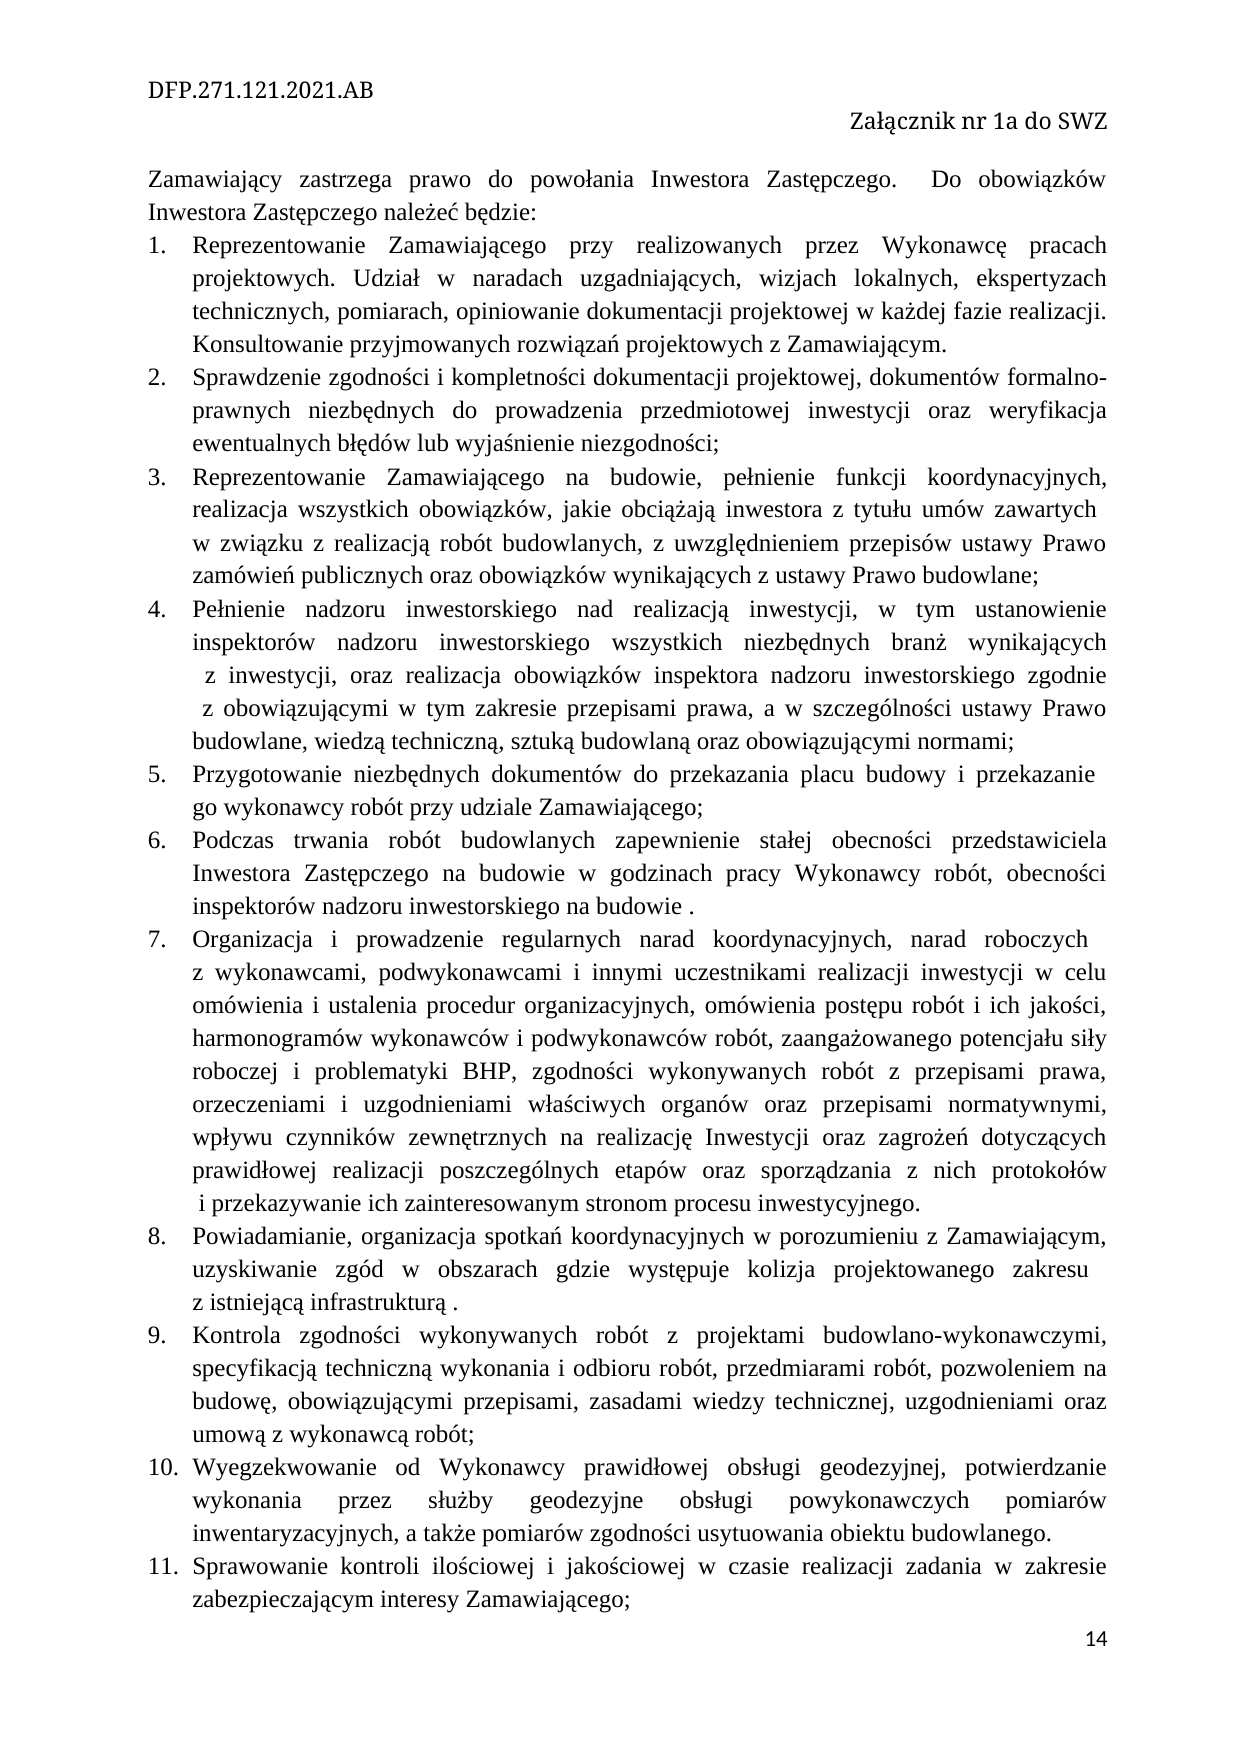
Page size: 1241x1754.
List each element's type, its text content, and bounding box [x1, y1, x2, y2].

list Przygotowanie niezbędnych dokumentów do przekazania placu budowy i przekazanie go wykonawcy robót przy udziale Zamawiającego; [148, 759, 1107, 821]
list Reprezentowanie Zamawiającego na budowie, pełnienie funkcji koordynacyjnych, realizacja wszystkich obowiązków, jakie obciążają inwestora z tytułu umów zawartych w związku z realizacją robót budowlanych, z uwzględnieniem przepisów ustawy Prawo zamówień publicznych oraz obowiązków wynikających z ustawy Prawo budowlane; [148, 462, 1107, 589]
list Organizacja i prowadzenie regularnych narad koordynacyjnych, narad roboczych z wykonawcami, podwykonawcami i innymi uczestnikami realizacji inwestycji w celu omówienia i ustalenia procedur organizacyjnych, omówienia postępu robót i ich jakości, harmonogramów wykonawców i podwykonawców robót, zaangażowanego potencjału siły roboczej i problematyki BHP, zgodności wykonywanych robót z przepisami prawa, orzeczeniami i uzgodnieniami właściwych organów oraz przepisami normatywnymi, wpływu czynników zewnętrznych na realizację Inwestycji oraz zagrożeń dotyczących prawidłowej realizacji poszczególnych etapów oraz sporządzania z nich protokołów i przekazywanie ich zainteresowanym stronom procesu inwestycyjnego. [148, 924, 1107, 1217]
list Pełnienie nadzoru inwestorskiego nad realizacją inwestycji, w tym ustanowienie inspektorów nadzoru inwestorskiego wszystkich niezbędnych branż wynikających z inwestycji, oraz realizacja obowiązków inspektora nadzoru inwestorskiego zgodnie z obowiązującymi w tym zakresie przepisami prawa, a w szczególności ustawy Prawo budowlane, wiedzą techniczną, sztuką budowlaną oraz obowiązującymi normami; [148, 594, 1107, 754]
list Sprawdzenie zgodności i kompletności dokumentacji projektowej, dokumentów formalno-prawnych niezbędnych do prowadzenia przedmiotowej inwestycji oraz weryfikacja ewentualnych błędów lub wyjaśnienie niezgodności; [148, 362, 1107, 457]
list Wyegzekwowanie od Wykonawcy prawidłowej obsługi geodezyjnej, potwierdzanie wykonania przez służby geodezyjne obsługi powykonawczych pomiarów inwentaryzacyjnych, a także pomiarów zgodności usytuowania obiektu budowlanego. [148, 1452, 1107, 1547]
list Kontrola zgodności wykonywanych robót z projektami budowlano-wykonawczymi, specyfikacją techniczną wykonania i odbioru robót, przedmiarami robót, pozwoleniem na budowę, obowiązującymi przepisami, zasadami wiedzy technicznej, uzgodnieniami oraz umową z wykonawcą robót; [148, 1320, 1107, 1448]
list Podczas trwania robót budowlanych zapewnienie stałej obecności przedstawiciela Inwestora Zastępczego na budowie w godzinach pracy Wykonawcy robót, obecności inspektorów nadzoru inwestorskiego na budowie . [148, 825, 1107, 919]
list Reprezentowanie Zamawiającego przy realizowanych przez Wykonawcę pracach projektowych. Udział w naradach uzgadniających, wizjach lokalnych, ekspertyzach technicznych, pomiarach, opiniowanie dokumentacji projektowej w każdej fazie realizacji. Konsultowanie przyjmowanych rozwiązań projektowych z Zamawiającym. [148, 230, 1107, 358]
list Sprawowanie kontroli ilościowej i jakościowej w czasie realizacji zadania w zakresie zabezpieczającym interesy Zamawiającego; [148, 1551, 1107, 1613]
list Powiadamianie, organizacja spotkań koordynacyjnych w porozumieniu z Zamawiającym, uzyskiwanie zgód w obszarach gdzie występuje kolizja projektowanego zakresu z istniejącą infrastrukturą . [148, 1221, 1107, 1316]
text Zamawiający zastrzega prawo do powołania Inwestora Zastępczego. Do obowiązków Inwestora Zastępczego należeć będzie: [148, 164, 1107, 226]
